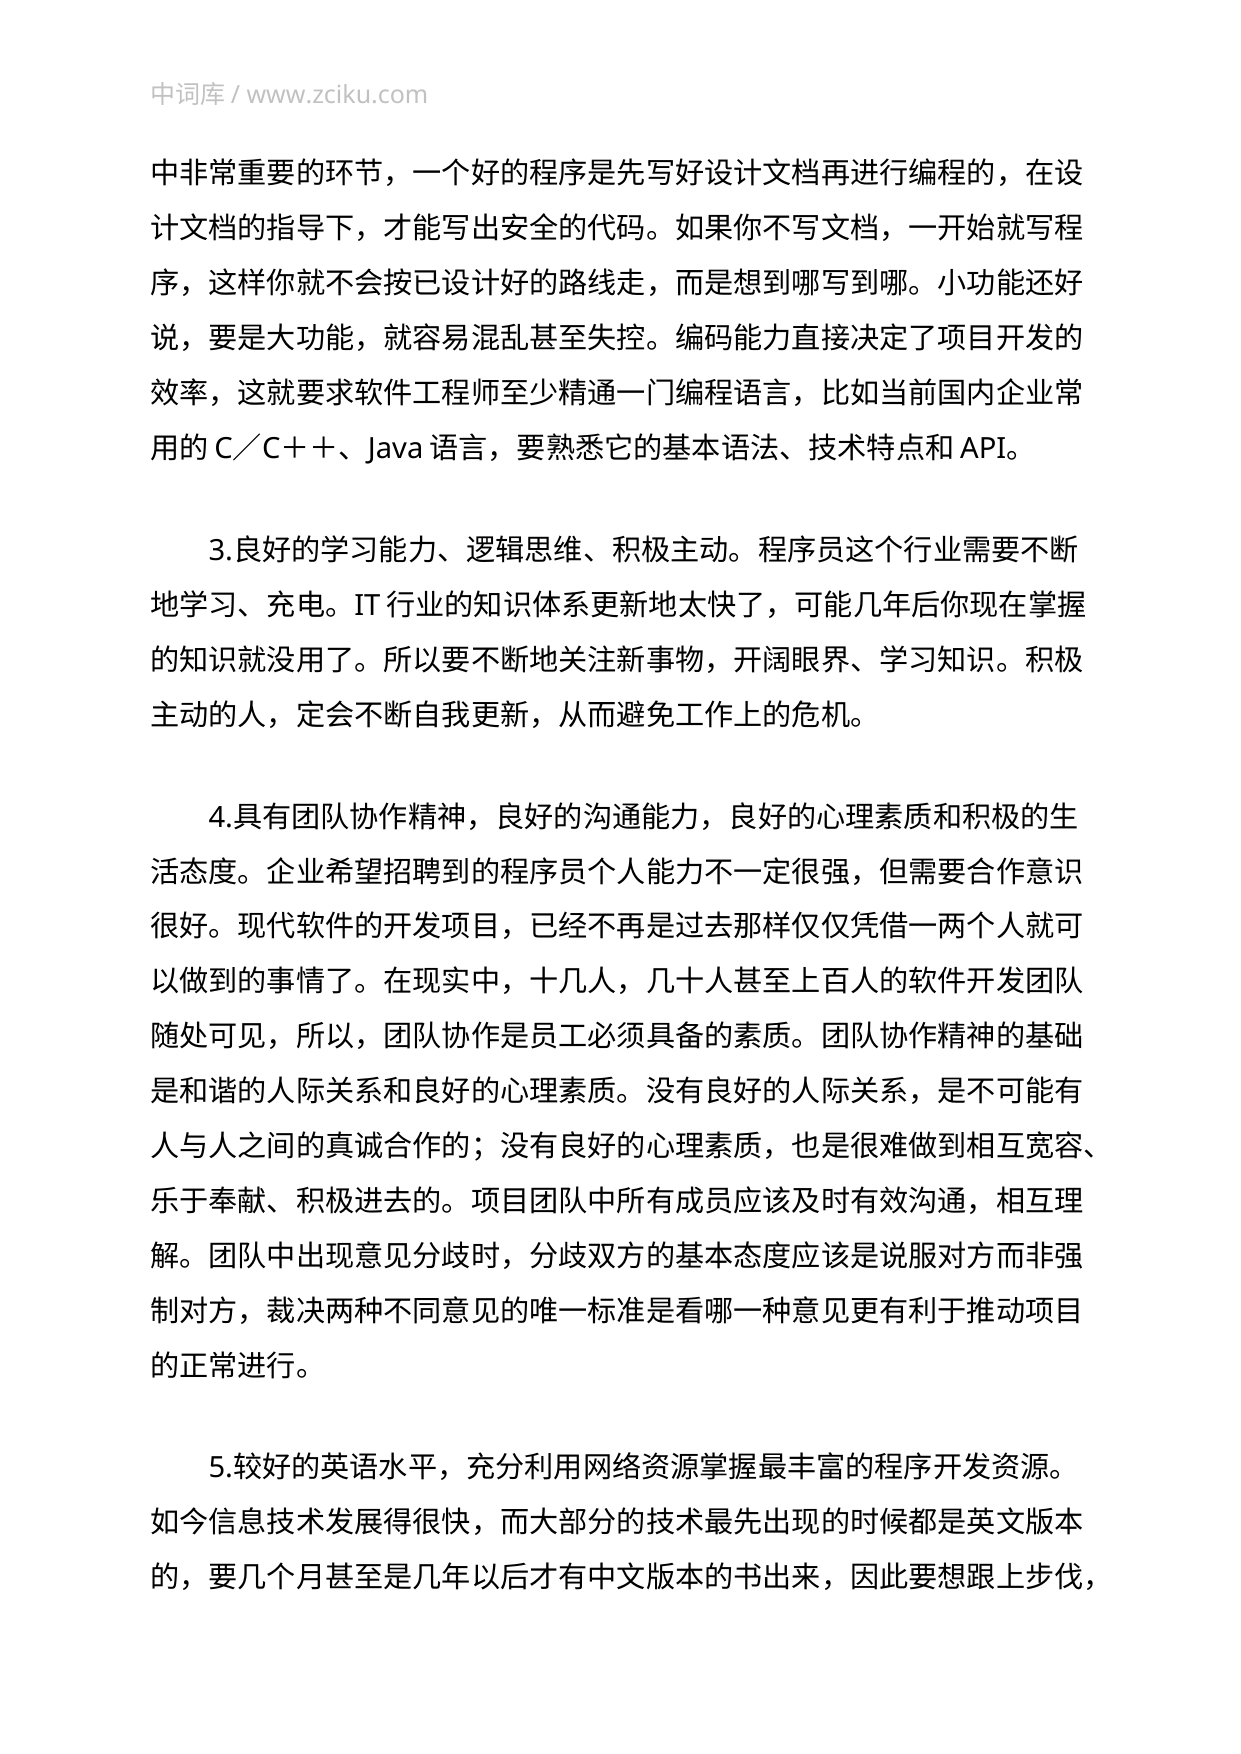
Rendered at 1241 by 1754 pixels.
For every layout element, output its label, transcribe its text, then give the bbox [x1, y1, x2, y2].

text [150, 150, 1090, 467]
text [150, 1444, 1090, 1596]
text 3.良好的学习能力、逻辑思维、积极主动。程序员这个行业需要不断地学习、充电。IT行业的知识体系更新地太快了，可能几年后你现在掌握的知识就没用了。所以要不断地关注新事物，开阔眼界、学习知识。积极主动的人，定会不断自我更新，从而避免工作上的危机。 [150, 526, 1090, 734]
text 4.具有团队协作精神，良好的沟通能力，良好的心理素质和积极的生活态度。企业希望招聘到的程序员个人能力不一定很强，但需要合作意识很好。现代软件的开发项目，已经不再是过去那样仅仅凭借一两个人就可以做到的事情了。在现实中，十几人，几十人甚至上百人的软件开发团队随处可见，所以，团队协作是员工必须具备的素质。团队协作精神的基础是和谐的人际关系和良好的心理素质。没有良好的人际关系，是不可能有人与人之间的真诚合作的；没有良好的心理素质，也是很难做到相互宽容、乐于奉献、积极进去的。项目团队中所有成员应该及时有效沟通，相互理解。团队中出现意见分歧时，分歧双方的基本态度应该是说服对方而非强制对方，裁决两种不同意见的唯一标准是看哪一种意见更有利于推动项目的正常进行。 [150, 793, 1090, 1384]
